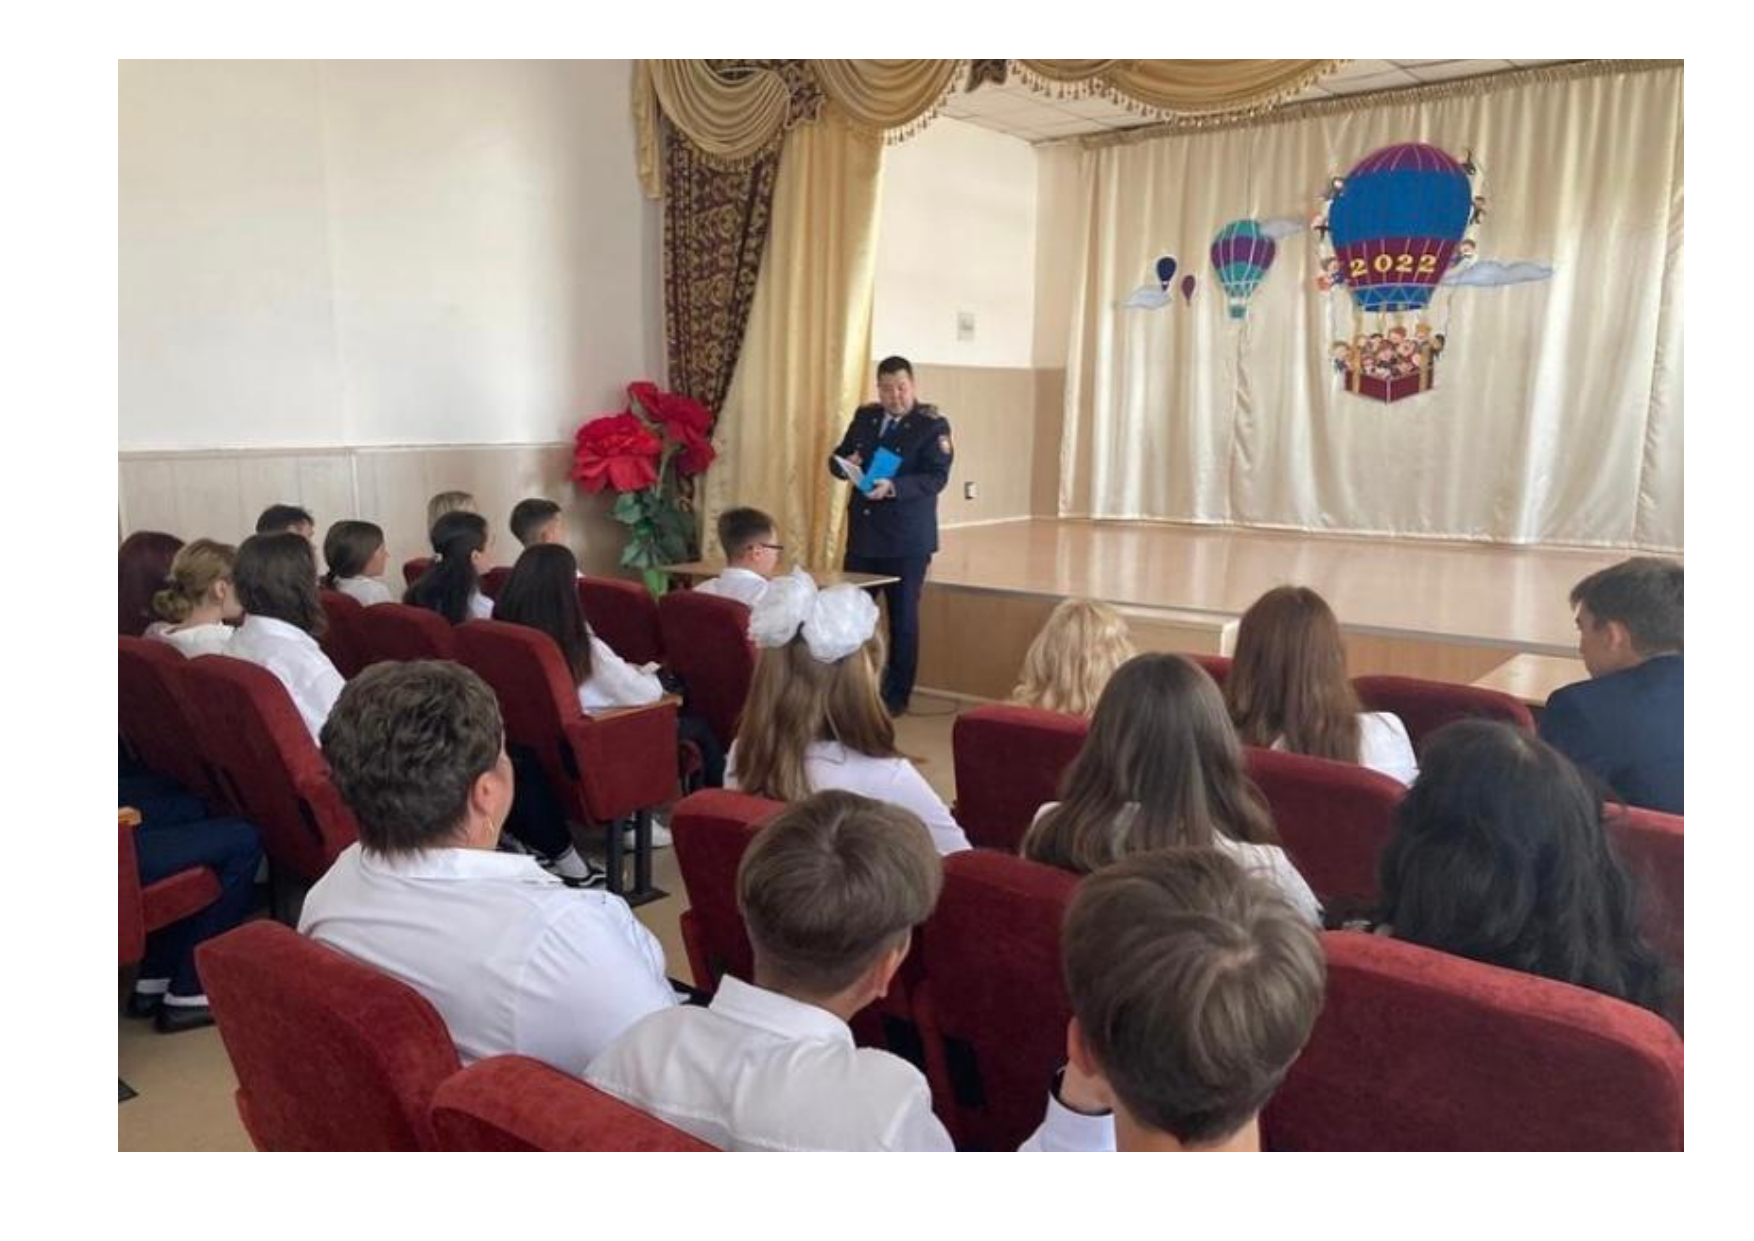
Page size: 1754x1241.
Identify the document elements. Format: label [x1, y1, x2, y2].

picture [118, 59, 1684, 1152]
